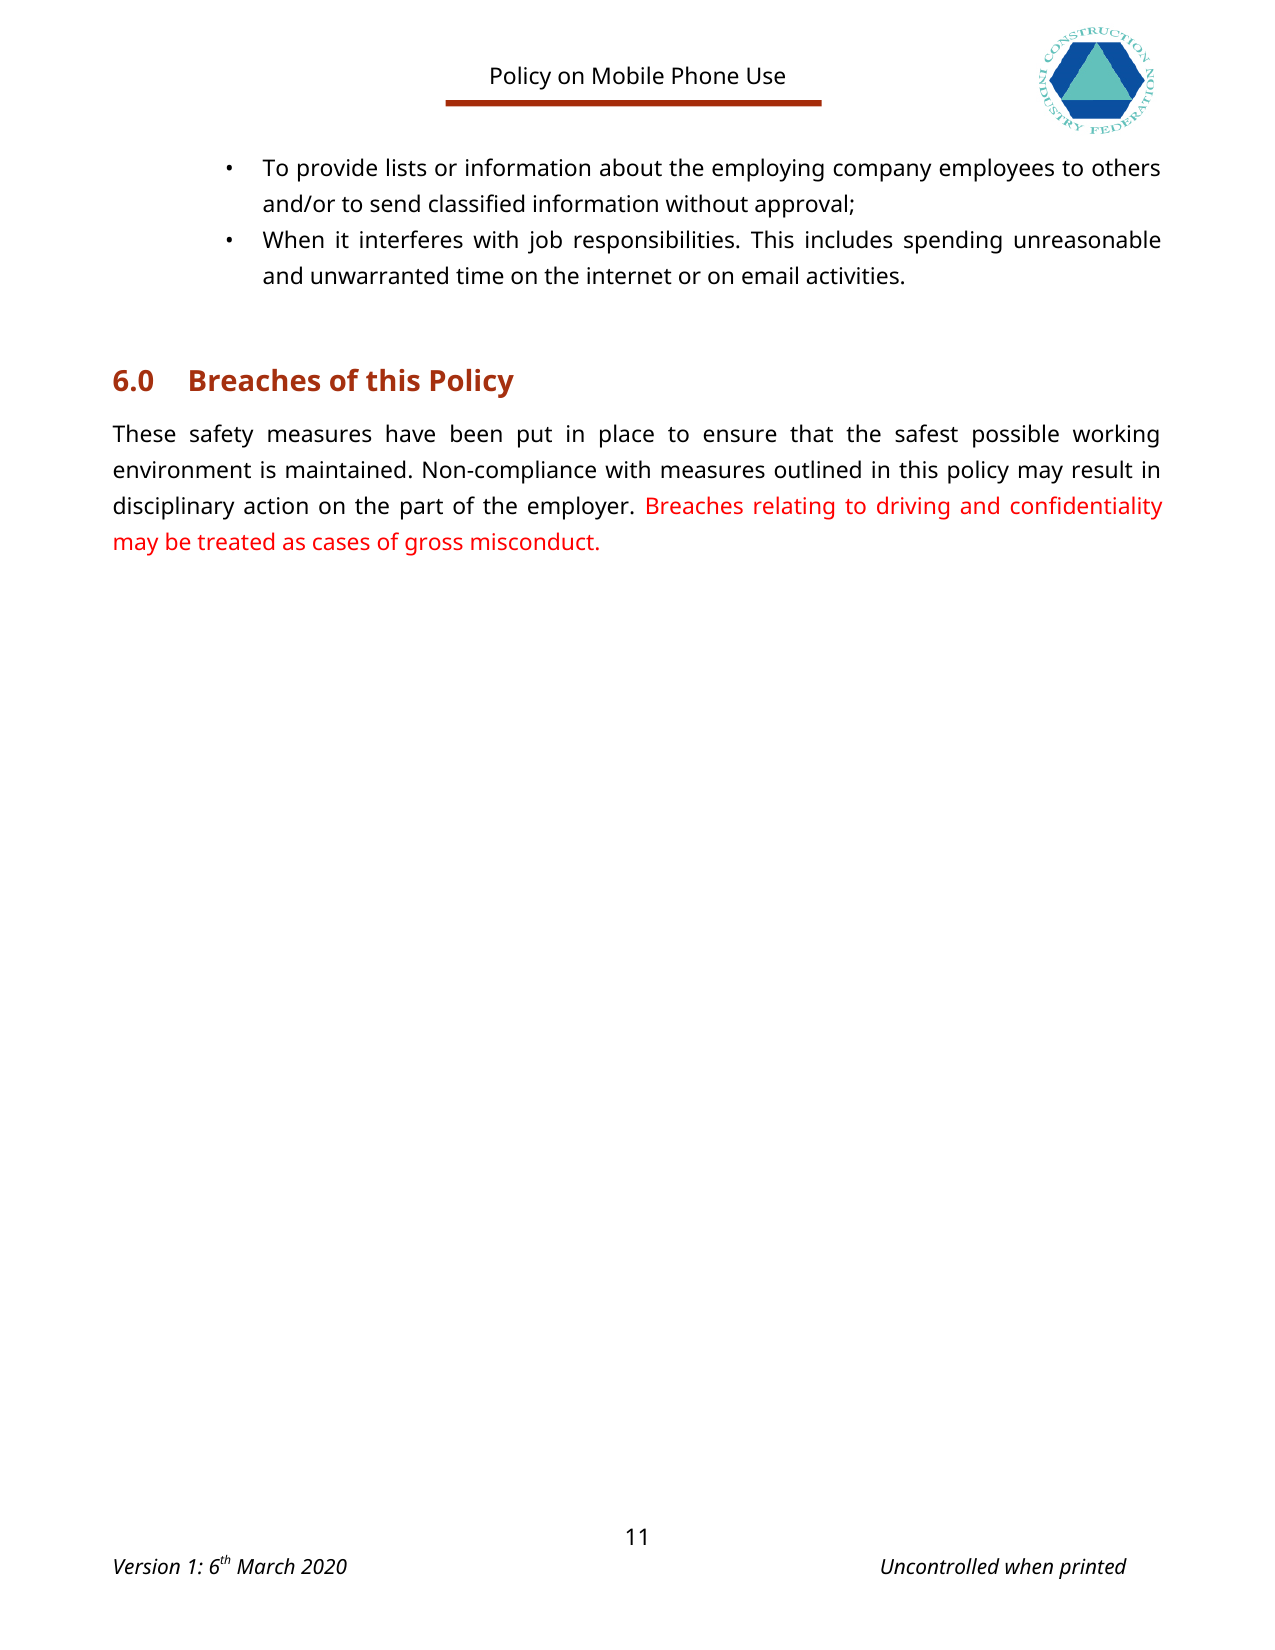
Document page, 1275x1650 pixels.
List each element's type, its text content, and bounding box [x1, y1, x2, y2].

subtitle 6.0 Breaches of this Policy [112, 360, 1162, 399]
text These safety measures have been put in place to ensure that the safest possible working environment is maintained. Non-compliance with measures outlined in this policy may result in disciplinary action on the part of the employer. Breaches relating to driving and confidentiality may be treated as cases of gross misconduct. [112, 418, 1162, 557]
list To provide lists or information about the employing company employees to others and/or to send classified information without approval; [225, 152, 1162, 219]
list When it interferes with job responsibilities. This includes spending unreasonable and unwarranted time on the internet or on email activities. [225, 224, 1162, 291]
picture [1028, 16, 1160, 136]
